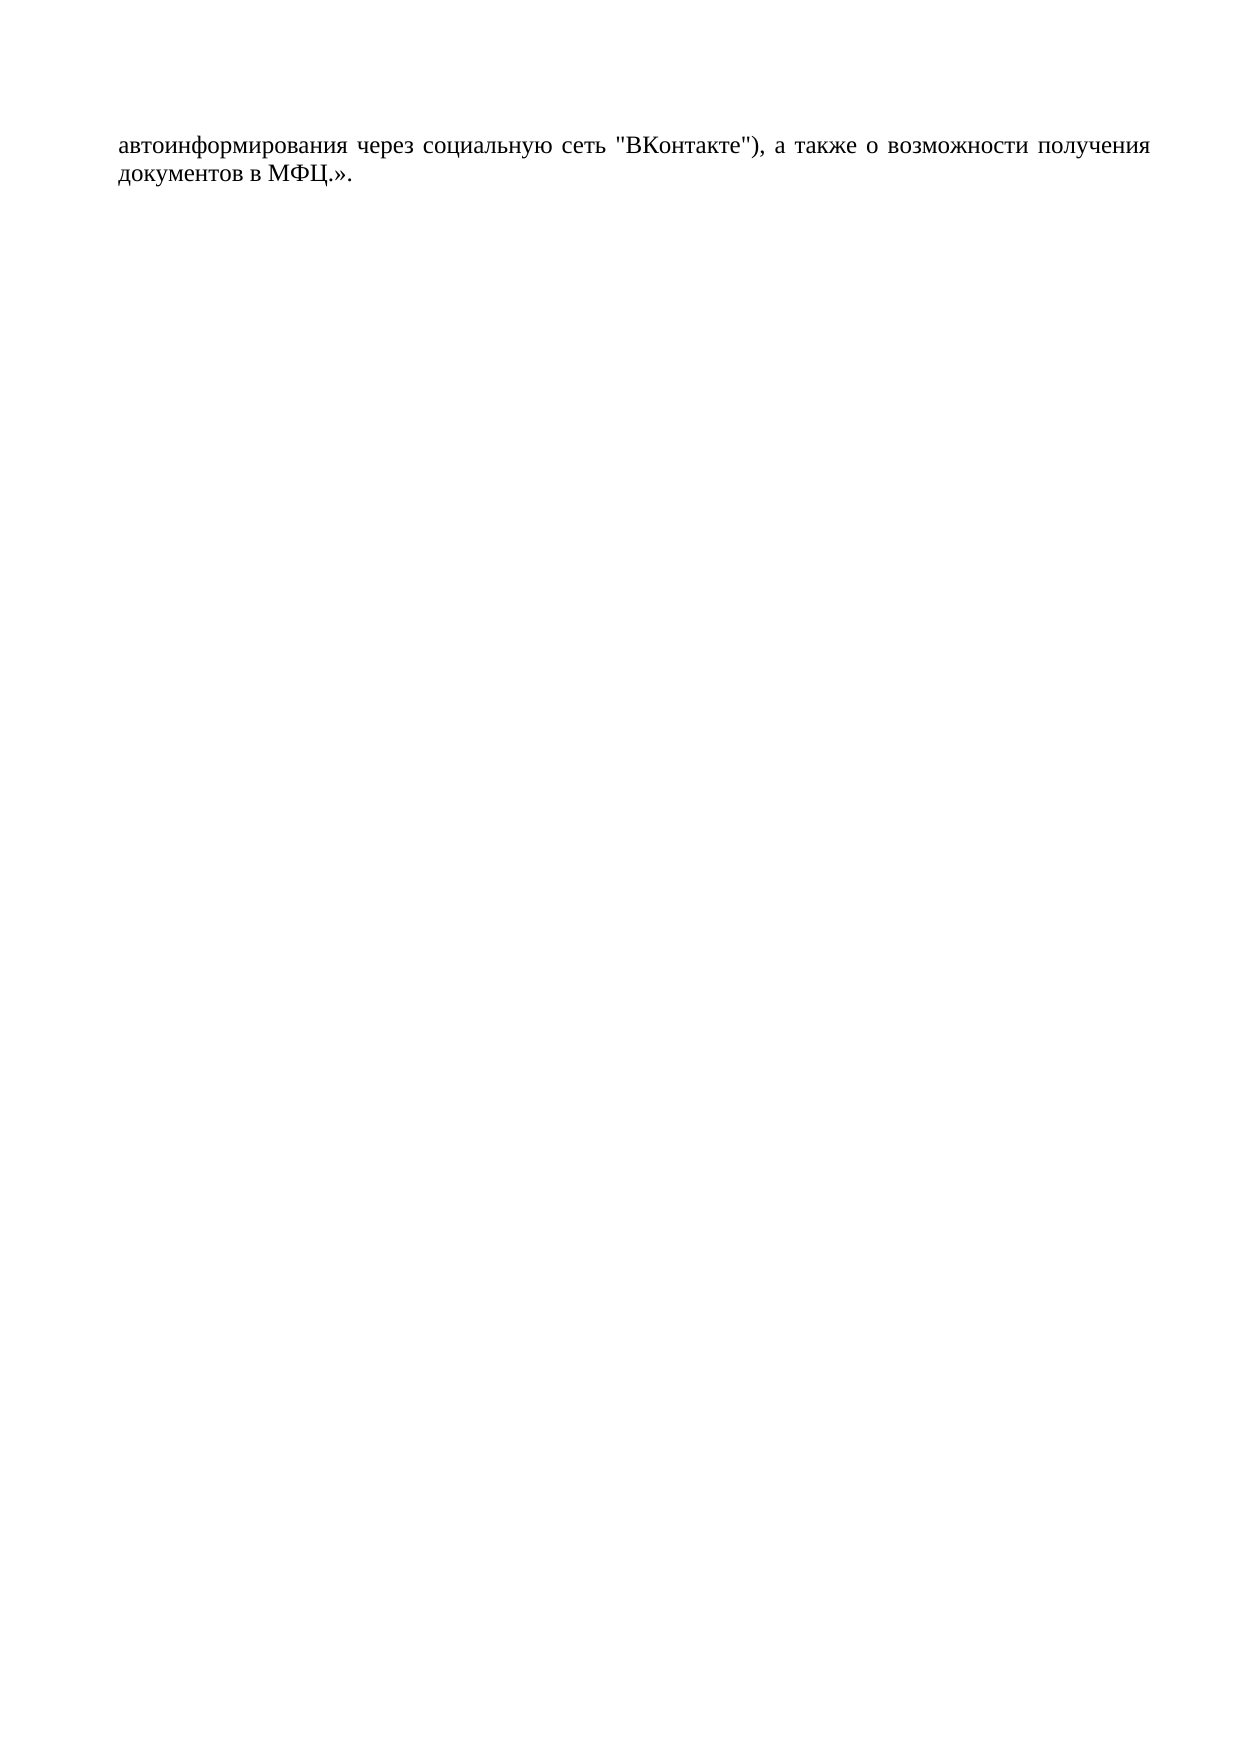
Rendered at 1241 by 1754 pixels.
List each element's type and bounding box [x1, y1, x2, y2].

text [118, 130, 1152, 187]
